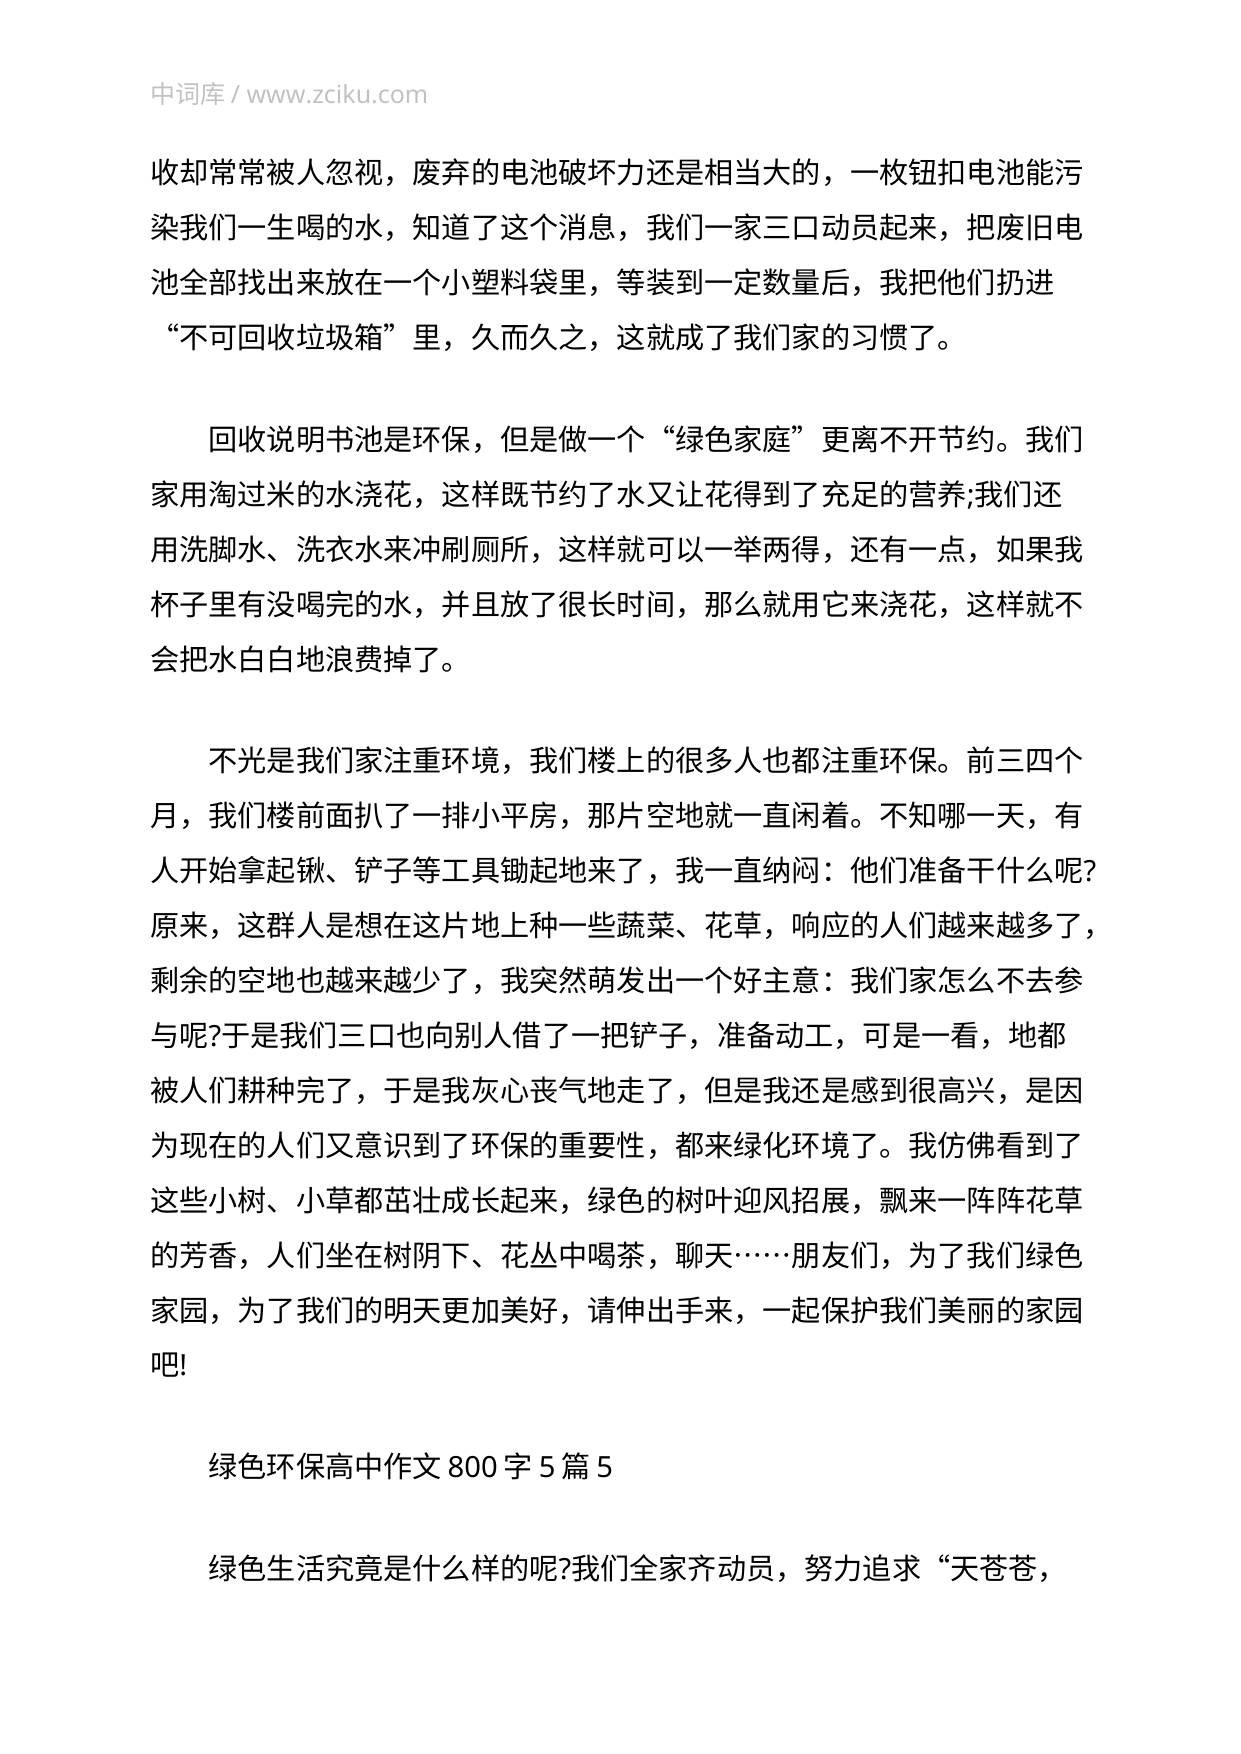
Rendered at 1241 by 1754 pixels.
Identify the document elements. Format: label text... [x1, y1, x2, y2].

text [150, 150, 1090, 357]
text 不光是我们家注重环境，我们楼上的很多人也都注重环保。前三四个月，我们楼前面扒了一排小平房，那片空地就一直闲着。不知哪一天，有人开始拿起锹、铲子等工具锄起地来了，我一直纳闷：他们准备干什么呢?原来，这群人是想在这片地上种一些蔬菜、花草，响应的人们越来越多了，剩余的空地也越来越少了，我突然萌发出一个好主意：我们家怎么不去参与呢?于是我们三口也向别人借了一把铲子，准备动工，可是一看，地都被人们耕种完了，于是我灰心丧气地走了，但是我还是感到很高兴，是因为现在的人们又意识到了环保的重要性，都来绿化环境了。我仿佛看到了这些小树、小草都茁壮成长起来，绿色的树叶迎风招展，飘来一阵阵花草的芳香，人们坐在树阴下、花丛中喝茶，聊天……朋友们，为了我们绿色家园，为了我们的明天更加美好，请伸出手来，一起保护我们美丽的家园吧! [150, 738, 1090, 1384]
text 回收说明书池是环保，但是做一个“绿色家庭”更离不开节约。我们家用淘过米的水浇花，这样既节约了水又让花得到了充足的营养;我们还用洗脚水、洗衣水来冲刷厕所，这样就可以一举两得，还有一点，如果我杯子里有没喝完的水，并且放了很长时间，那么就用它来浇花，这样就不会把水白白地浪费掉了。 [150, 416, 1090, 678]
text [150, 1546, 1090, 1588]
text 绿色环保高中作文800字5篇5 [150, 1444, 1090, 1486]
